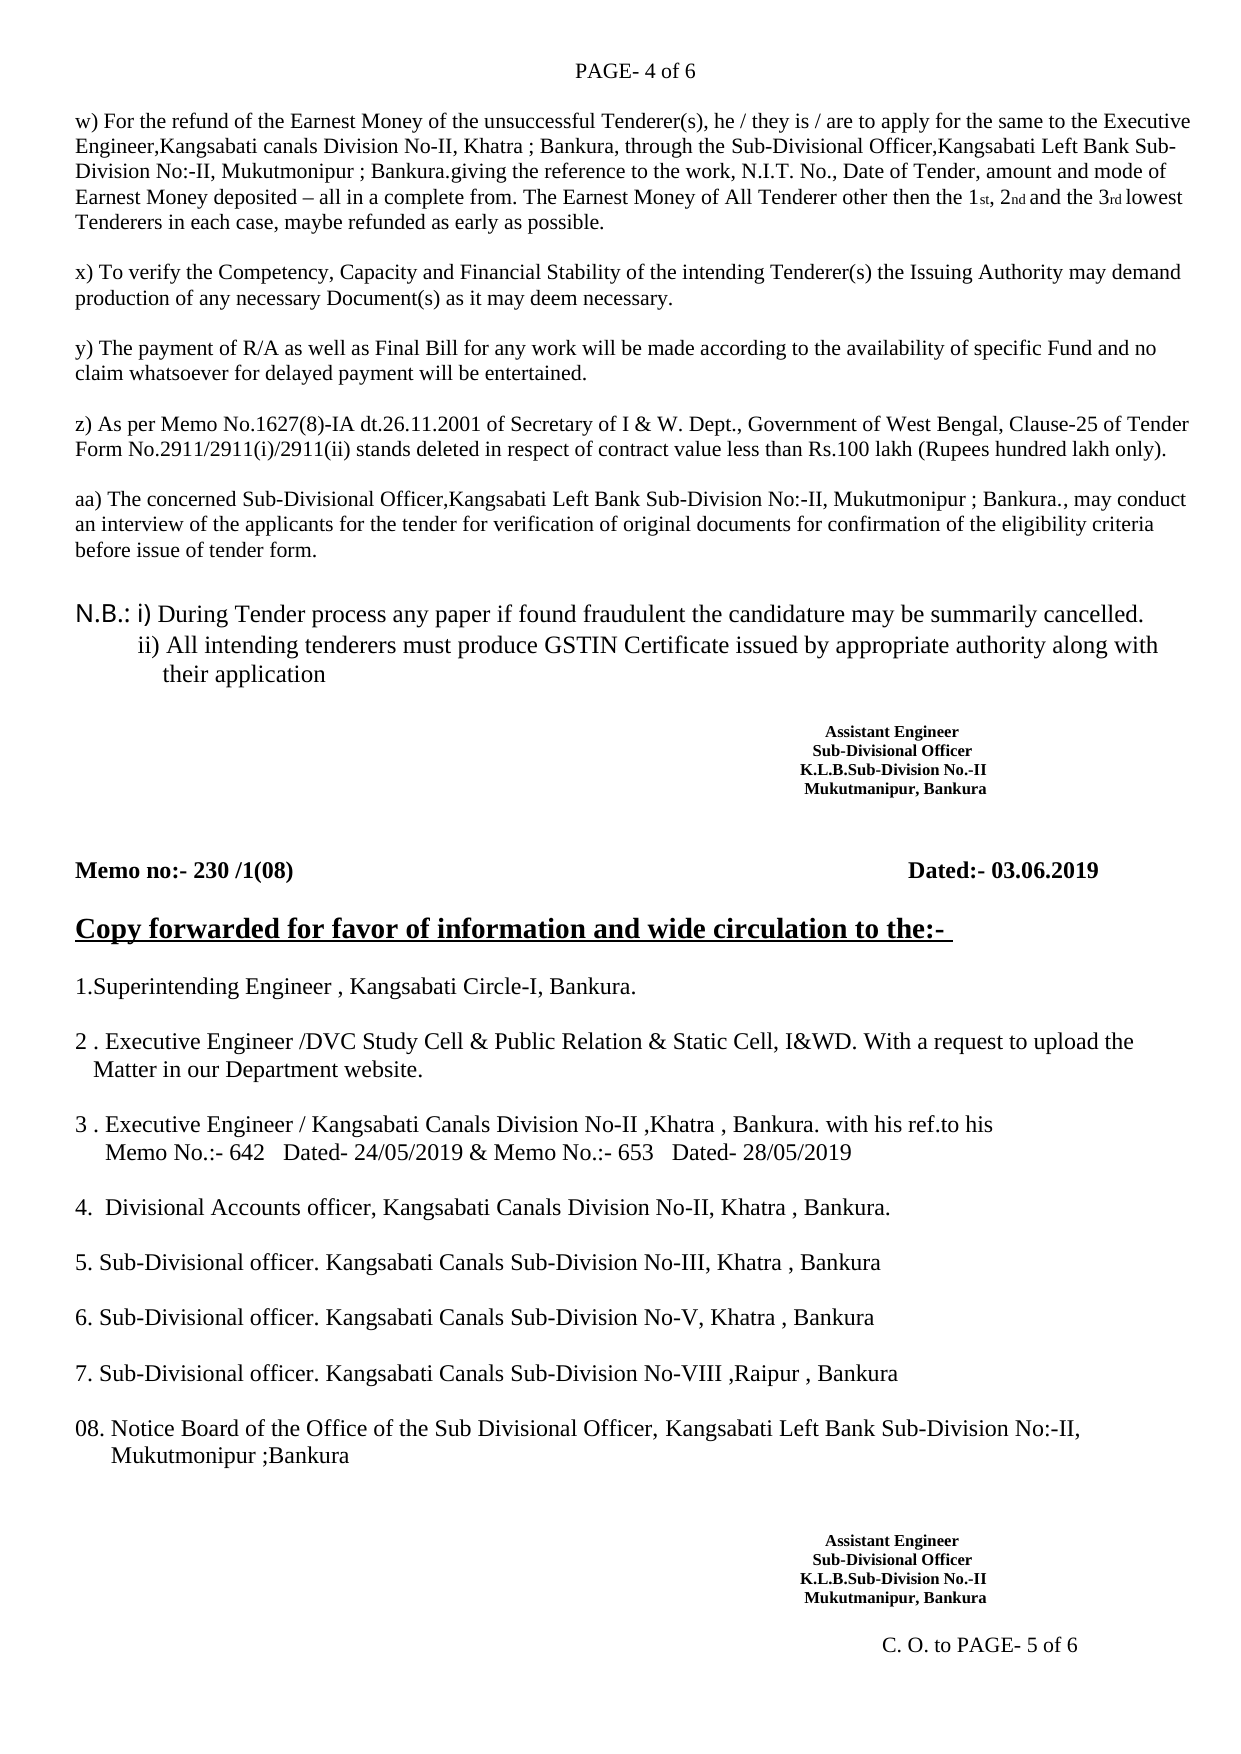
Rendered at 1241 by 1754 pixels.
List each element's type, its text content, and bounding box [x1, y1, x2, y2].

text w) For the refund of the Earnest Money of the unsuccessful Tenderer(s), he / they is / are to apply for the same to the Executive Engineer,Kangsabati canals Division No-II, Khatra ; Bankura, through the Sub-Divisional Officer,Kangsabati Left Bank Sub-Division No:-II, Mukutmonipur ; Bankura.giving the reference to the work, N.I.T. No., Date of Tender, amount and mode of Earnest Money deposited – all in a complete from. The Earnest Money of All Tenderer other then the 1st, 2nd and the 3rd lowest Tenderers in each case, maybe refunded as early as possible. [75, 108, 1195, 234]
text 1.Superintending Engineer , Kangsabati Circle-I, Bankura. [75, 972, 1195, 1000]
text Mukutmonipur ;Bankura [75, 1441, 1195, 1469]
text Memo no:- 230 /1(08) Dated:- 03.06.2019 [75, 856, 1195, 883]
text 7. Sub-Divisional officer. Kangsabati Canals Sub-Division No-VIII ,Raipur , Bankura [75, 1358, 1195, 1386]
text their application [75, 659, 1195, 687]
text y) The payment of R/A as well as Final Bill for any work will be made according to the availability of specific Fund and no claim whatsoever for delayed payment will be entertained. [75, 335, 1195, 385]
text 08. Notice Board of the Office of the Sub Divisional Officer, Kangsabati Left Bank Sub-Division No:-II, [75, 1414, 1195, 1441]
text aa) The concerned Sub-Divisional Officer,Kangsabati Left Bank Sub-Division No:-II, Mukutmonipur ; Bankura., may conduct an interview of the applicants for the tender for verification of original documents for confirmation of the eligibility criteria before issue of tender form. [75, 486, 1195, 562]
text K.L.B.Sub-Division No.-II [75, 760, 1195, 779]
text 2 . Executive Engineer /DVC Study Cell & Public Relation & Static Cell, I&WD. With a request to upload the [75, 1027, 1195, 1055]
text x) To verify the Competency, Capacity and Financial Stability of the intending Tenderer(s) the Issuing Authority may demand production of any necessary Document(s) as it may deem necessary. [75, 259, 1195, 310]
text Memo No.:- 642 Dated- 24/05/2019 & Memo No.:- 653 Dated- 28/05/2019 [75, 1138, 1195, 1165]
text Mukutmanipur, Bankura [75, 779, 1195, 798]
text 6. Sub-Divisional officer. Kangsabati Canals Sub-Division No-V, Khatra , Bankura [75, 1303, 1195, 1331]
text Sub-Divisional Officer [75, 1550, 1195, 1569]
text 3 . Executive Engineer / Kangsabati Canals Division No-II ,Khatra , Bankura. with his ref.to his [75, 1110, 1195, 1138]
text Sub-Divisional Officer [75, 741, 1195, 760]
text Matter in our Department website. [75, 1055, 1195, 1082]
text PAGE- 4 of 6 [75, 58, 1195, 83]
text ii) All intending tenderers must produce GSTIN Certificate issued by appropriate authority along with [75, 630, 1195, 659]
text C. O. to PAGE- 5 of 6 [75, 1632, 1195, 1658]
text 4. Divisional Accounts officer, Kangsabati Canals Division No-II, Khatra , Bankura. [75, 1193, 1195, 1221]
text Assistant Engineer [825, 722, 1195, 741]
text K.L.B.Sub-Division No.-II [75, 1569, 1195, 1588]
text 5. Sub-Divisional officer. Kangsabati Canals Sub-Division No-III, Khatra , Bankura [75, 1248, 1195, 1276]
text Assistant Engineer [825, 1531, 1195, 1550]
text N.B.: i) During Tender process any paper if found fraudulent the candidature may be summarily cancelled. [75, 596, 1195, 630]
text z) As per Memo No.1627(8)-IA dt.26.11.2001 of Secretary of I & W. Dept., Government of West Bengal, Clause-25 of Tender Form No.2911/2911(i)/2911(ii) stands deleted in respect of contract value less than Rs.100 lakh (Rupees hundred lakh only). [75, 411, 1195, 461]
text Mukutmanipur, Bankura [75, 1588, 1195, 1607]
text Copy forwarded for favor of information and wide circulation to the:- [75, 911, 1195, 944]
